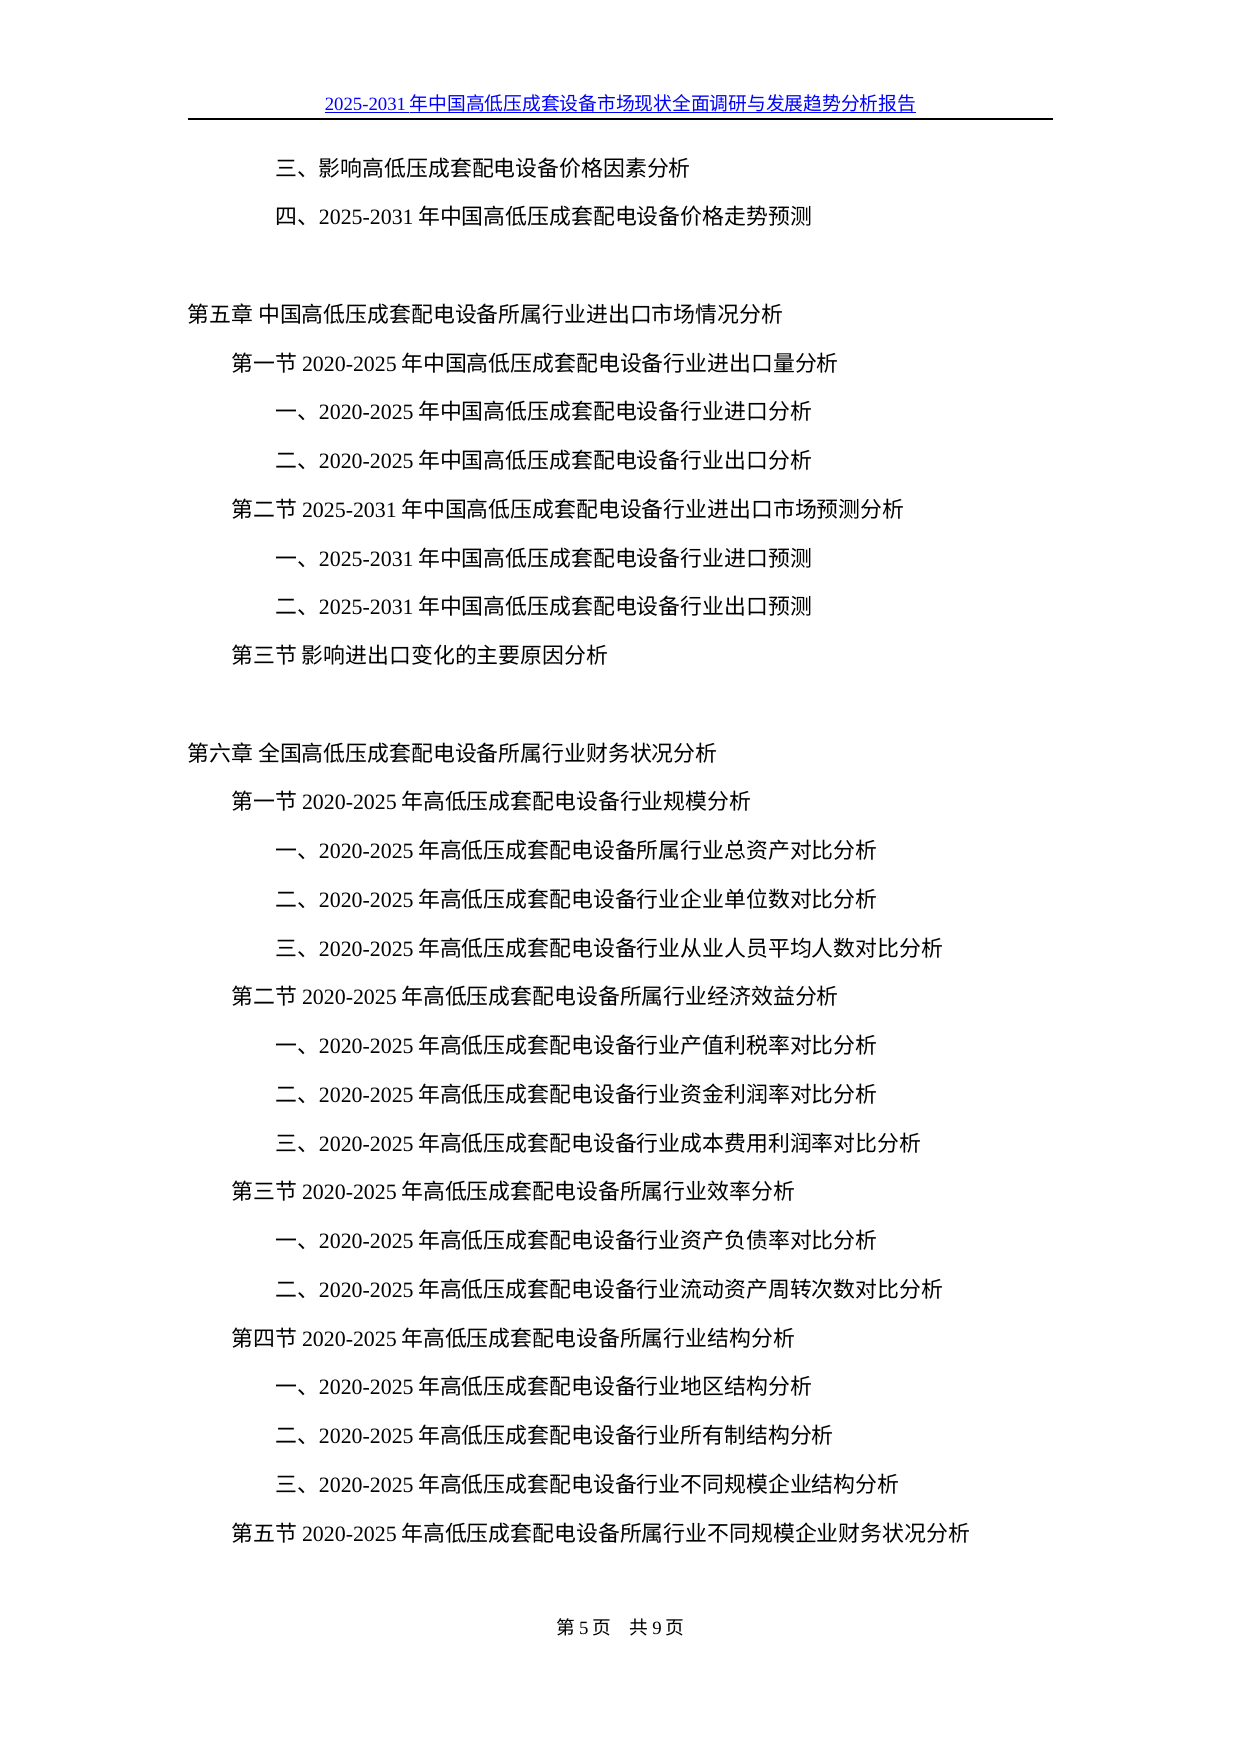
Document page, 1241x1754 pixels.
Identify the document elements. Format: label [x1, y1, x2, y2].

text [187, 150, 1053, 1548]
